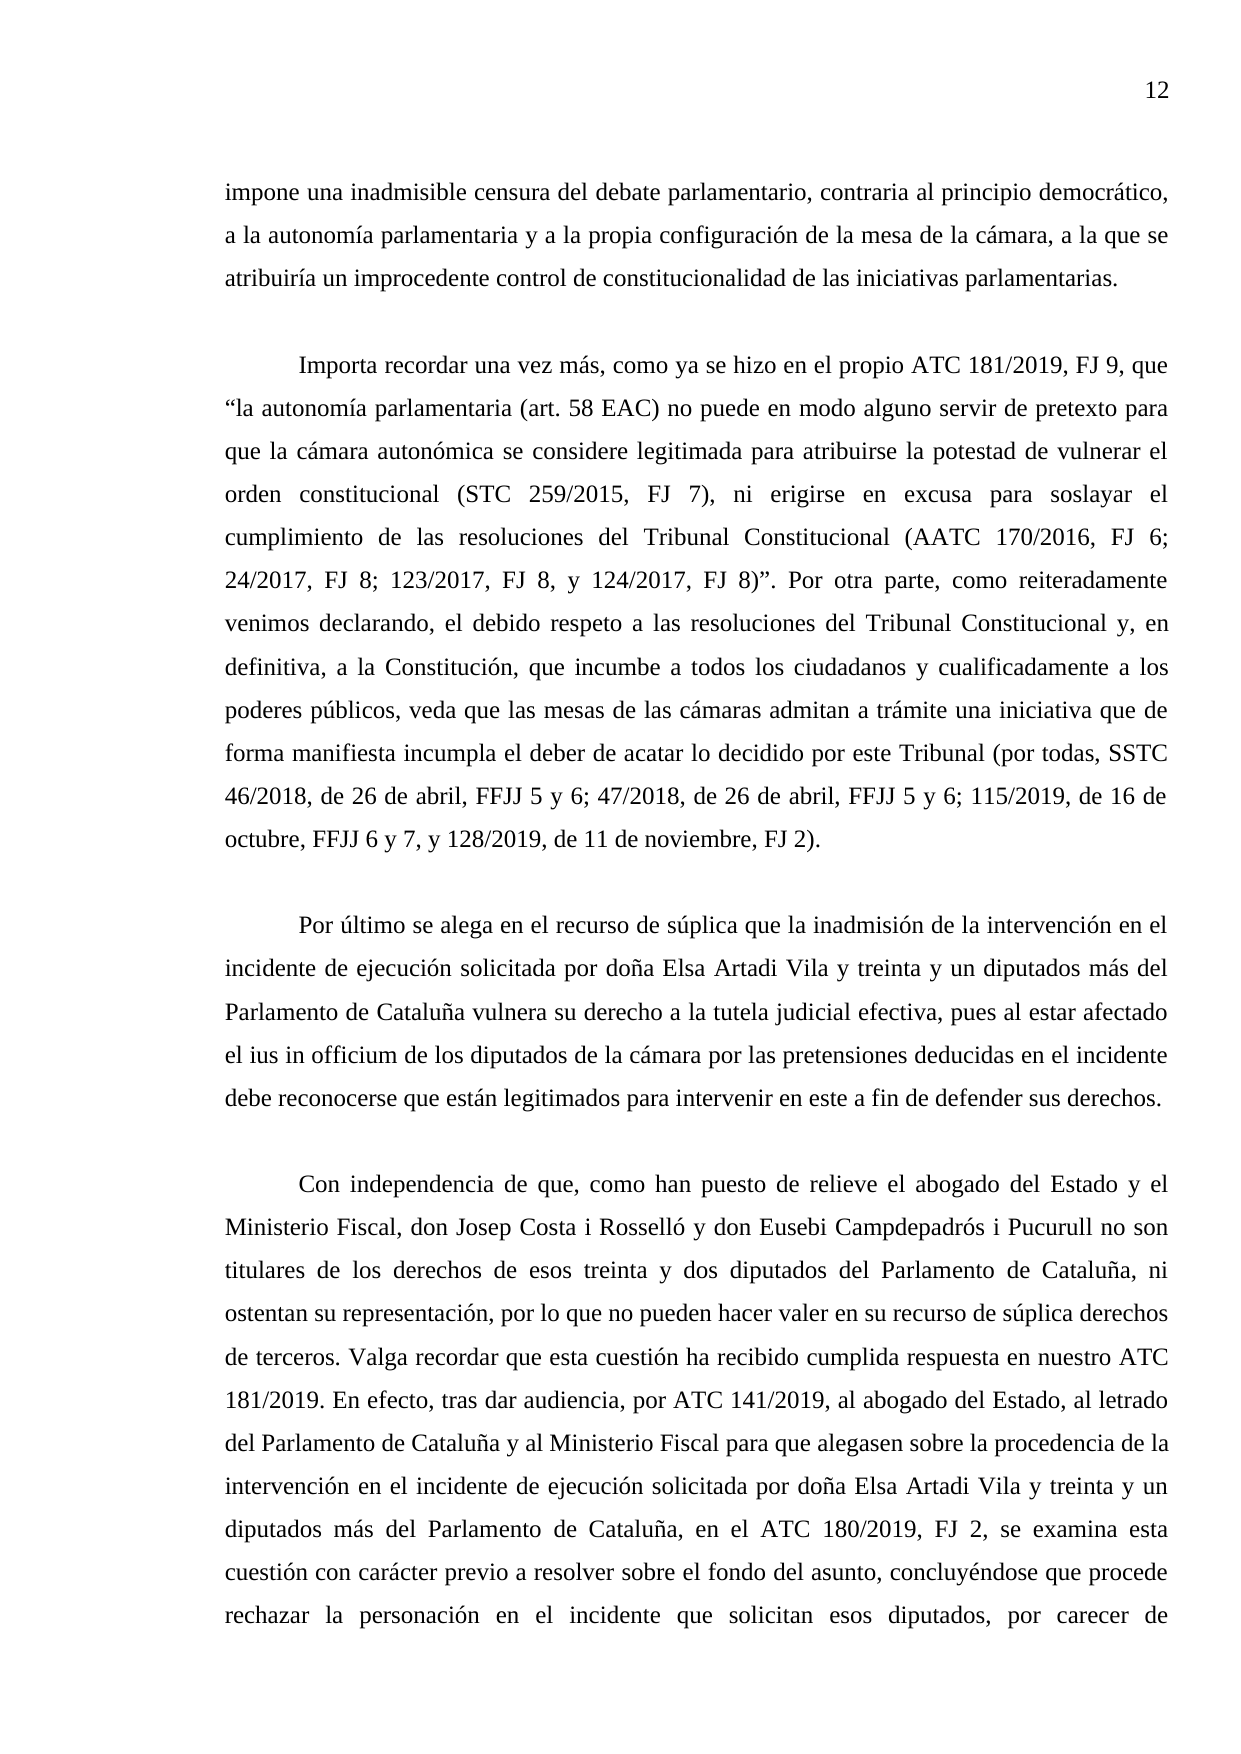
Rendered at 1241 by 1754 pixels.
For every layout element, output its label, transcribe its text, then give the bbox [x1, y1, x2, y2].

text Por último se alega en el recurso de súplica que la inadmisión de la intervención en el incidente de ejecución solicitada por doña Elsa Artadi Vila y treinta y un diputados más del Parlamento de Cataluña vulnera su derecho a la tutela judicial efectiva, pues al estar afectado el ius in officium de los diputados de la cámara por las pretensiones deducidas en el incidente debe reconocerse que están legitimados para intervenir en este a fin de defender sus derechos. [224, 910, 1169, 1112]
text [224, 177, 1169, 292]
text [224, 1169, 1169, 1629]
text Importa recordar una vez más, como ya se hizo en el propio ATC 181/2019, FJ 9, que “la autonomía parlamentaria (art. 58 EAC) no puede en modo alguno servir de pretexto para que la cámara autonómica se considere legitimada para atribuirse la potestad de vulnerar el orden constitucional (STC 259/2015, FJ 7), ni erigirse en excusa para soslayar el cumplimiento de las resoluciones del Tribunal Constitucional (AATC 170/2016, FJ 6; 24/2017, FJ 8; 123/2017, FJ 8, y 124/2017, FJ 8)”. Por otra parte, como reiteradamente venimos declarando, el debido respeto a las resoluciones del Tribunal Constitucional y, en definitiva, a la Constitución, que incumbe a todos los ciudadanos y cualificadamente a los poderes públicos, veda que las mesas de las cámaras admitan a trámite una iniciativa que de forma manifiesta incumpla el deber de acatar lo decidido por este Tribunal (por todas, SSTC 46/2018, de 26 de abril, FFJJ 5 y 6; 47/2018, de 26 de abril, FFJJ 5 y 6; 115/2019, de 16 de octubre, FFJJ 6 y 7, y 128/2019, de 11 de noviembre, FJ 2). [224, 350, 1169, 853]
